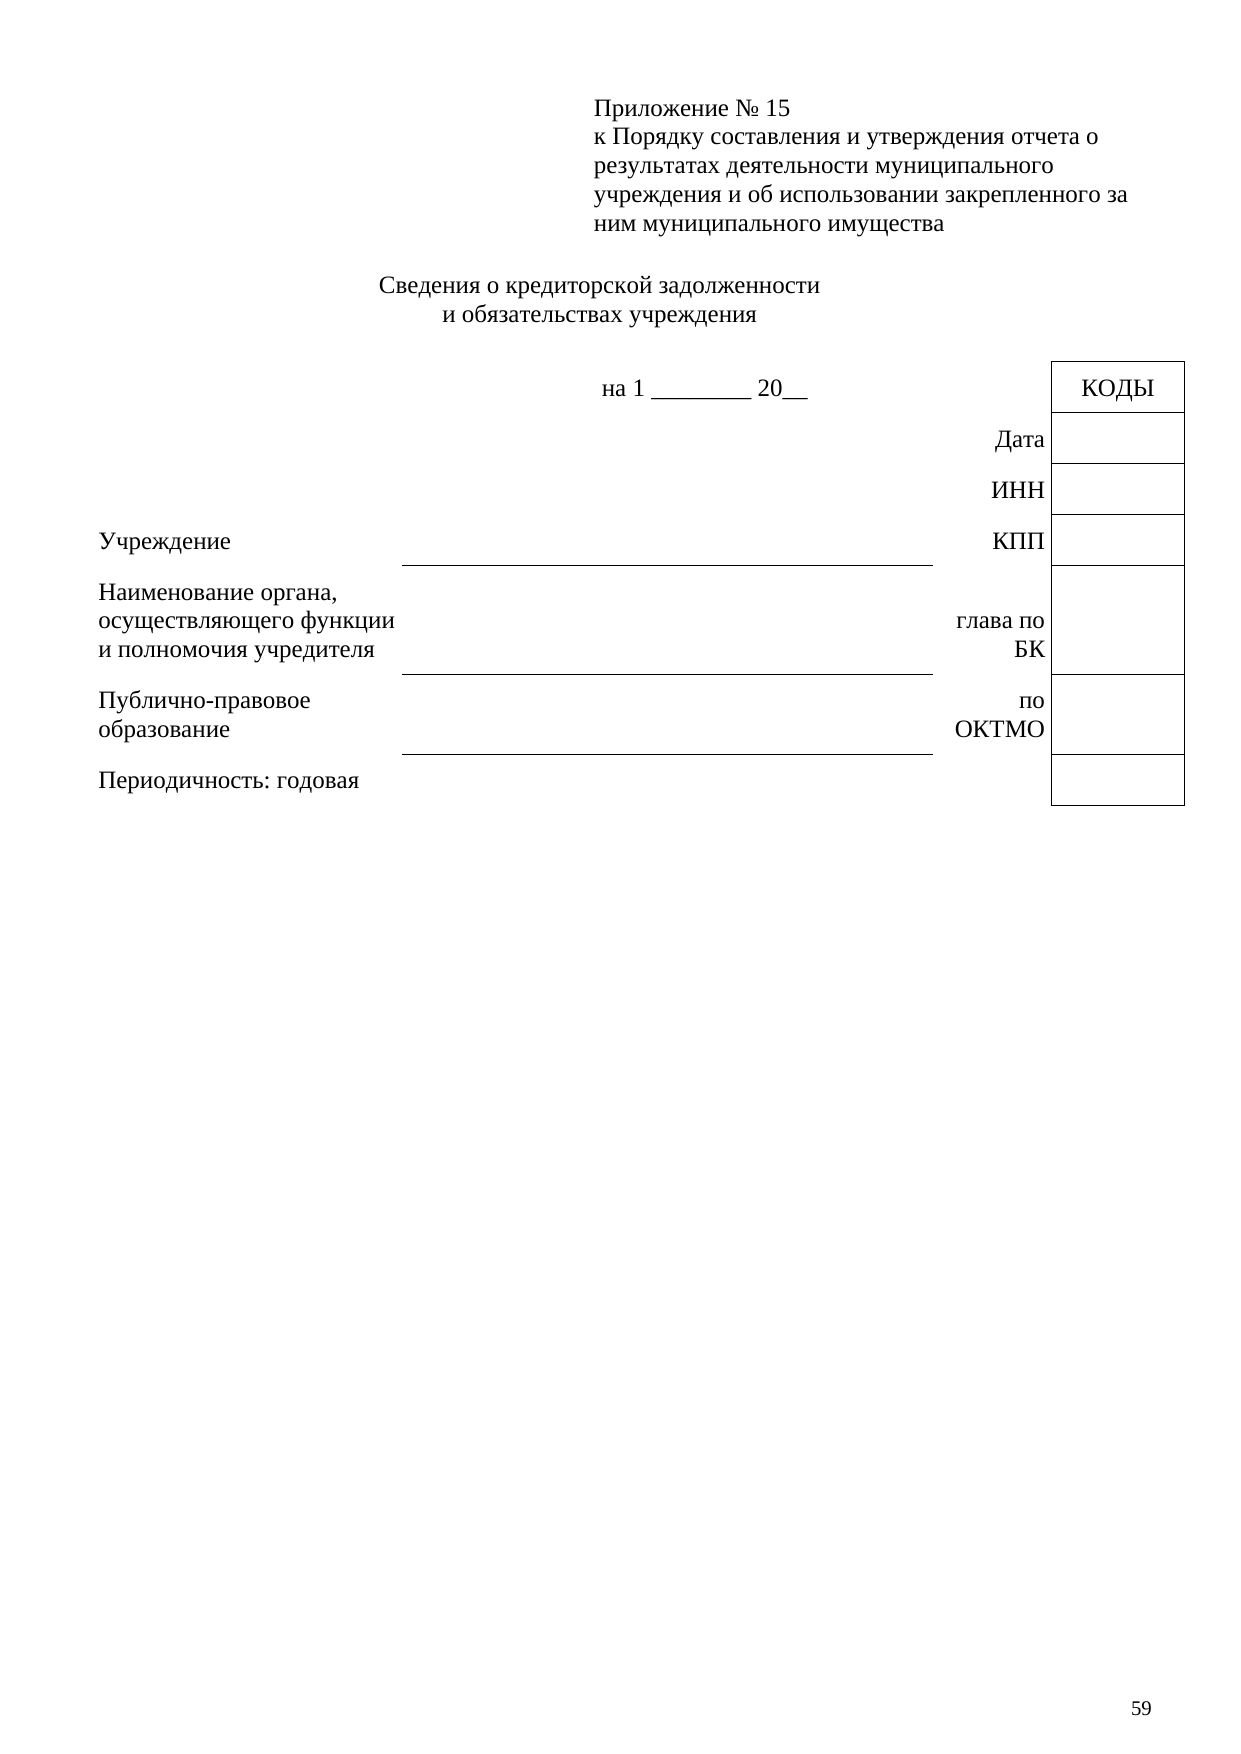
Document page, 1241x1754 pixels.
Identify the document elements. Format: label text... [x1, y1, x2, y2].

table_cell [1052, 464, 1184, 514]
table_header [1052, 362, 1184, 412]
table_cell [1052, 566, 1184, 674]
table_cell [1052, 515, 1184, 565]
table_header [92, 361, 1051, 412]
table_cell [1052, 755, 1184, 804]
text и обязательствах учреждения [47, 299, 1152, 327]
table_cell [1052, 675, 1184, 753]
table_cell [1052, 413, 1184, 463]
text Приложение № 15 [594, 93, 1163, 121]
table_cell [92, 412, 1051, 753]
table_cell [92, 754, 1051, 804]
text к Порядку составления и утверждения отчета о результатах деятельности муниципального учреждения и об использовании закрепленного за ним муниципального имущества [594, 121, 1163, 236]
text Сведения о кредиторской задолженности [47, 270, 1152, 299]
